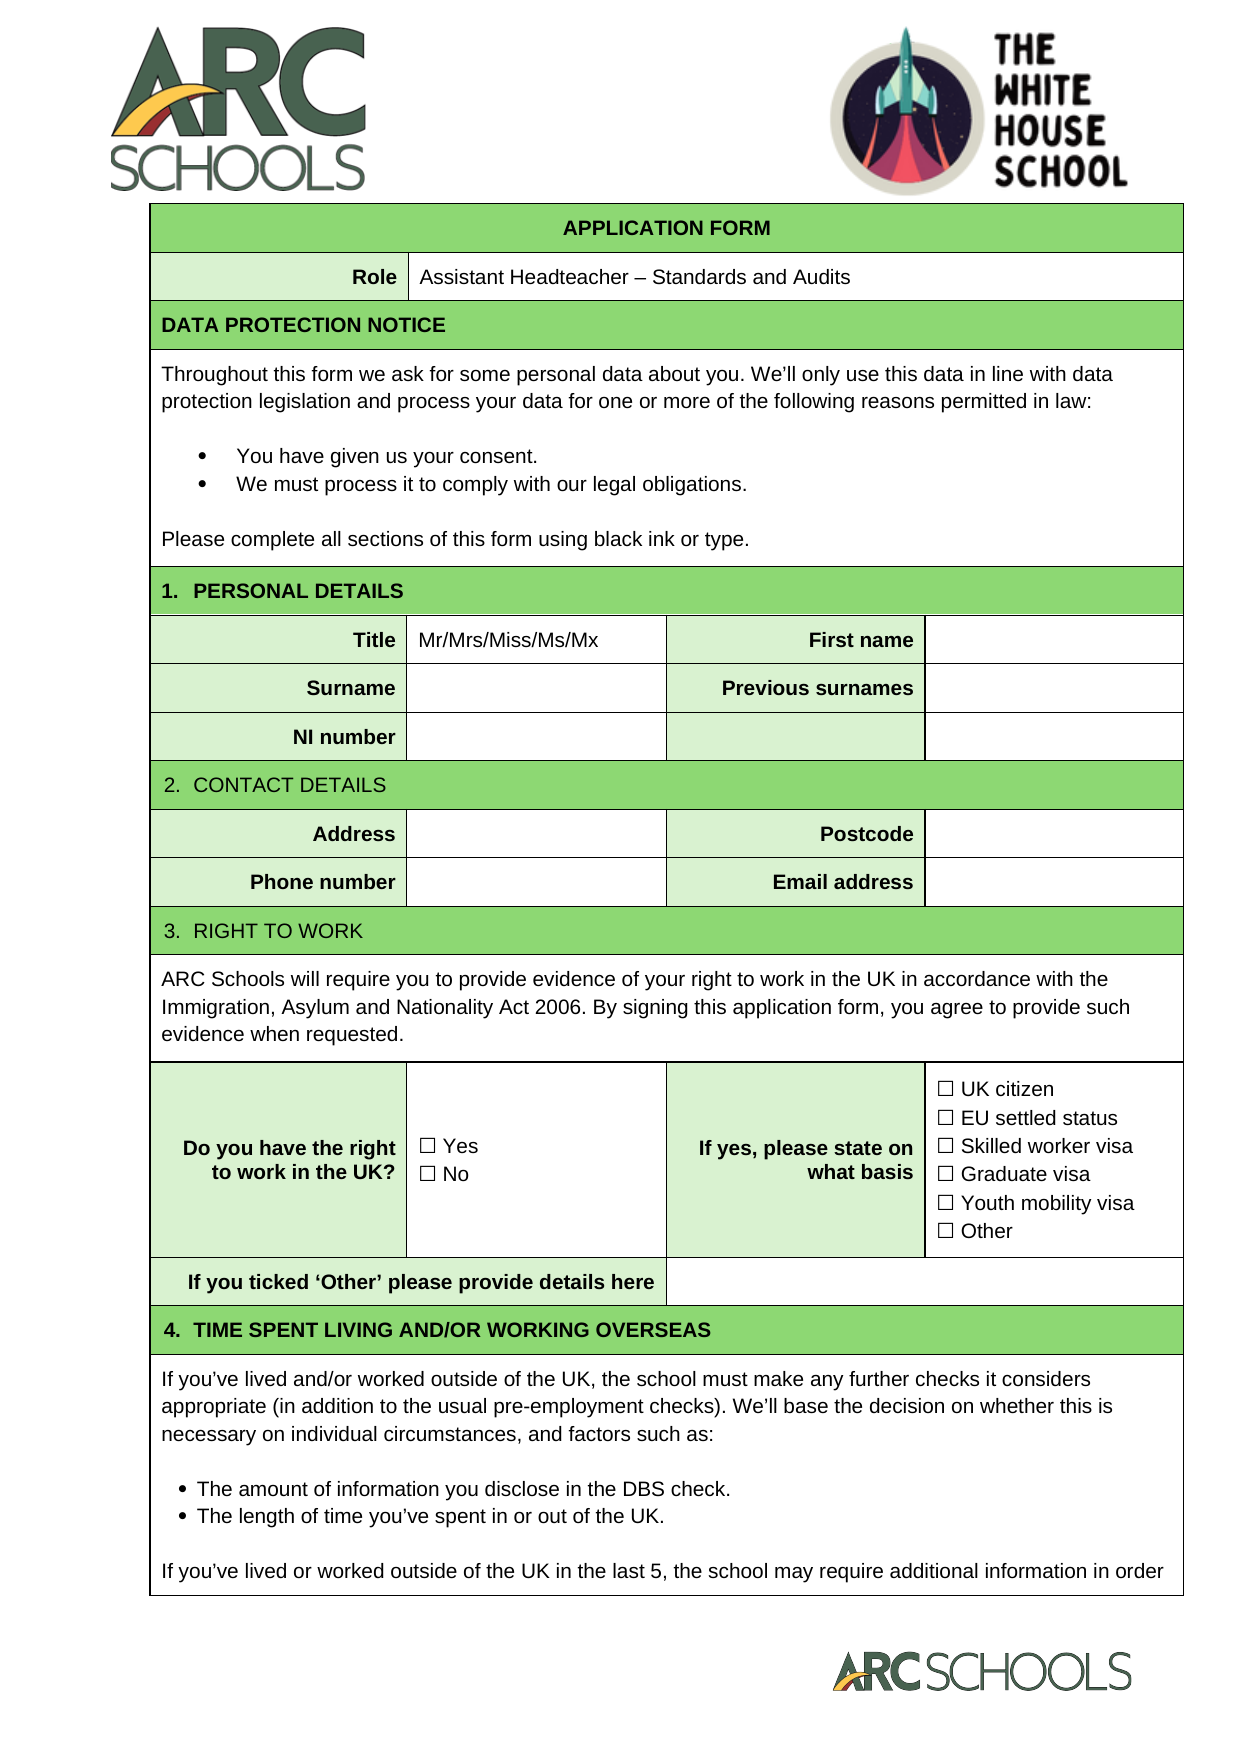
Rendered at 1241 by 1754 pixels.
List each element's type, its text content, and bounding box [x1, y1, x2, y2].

table_cell Throughout this form we ask for some personal data about you. We’ll only use this data in line with data protection legislation and process your data for one or more of the following reasons permitted in law: You have given us your consent. We must process it to comply with our legal obligations. Please complete all sections of this form using black ink or type. [151, 350, 1183, 566]
table_cell Time spent living and/or working overseas [151, 1306, 1183, 1354]
picture [807, 20, 1147, 203]
table_cell First name [667, 616, 924, 663]
table_cell If yes, please state on what basis [667, 1063, 924, 1257]
table_cell Postcode [667, 810, 924, 857]
table_cell Email address [667, 858, 924, 906]
table_cell [926, 810, 1183, 857]
table_cell Phone number [151, 858, 406, 906]
table_cell [407, 858, 666, 906]
table_header APPLICATIon form [151, 204, 1183, 252]
table_cell personal details [151, 567, 1183, 614]
table_cell [407, 664, 666, 712]
table_cell [667, 1258, 1183, 1305]
table_cell If you ticked ‘Other’ please provide details here [151, 1258, 666, 1305]
table_cell Do you have the right to work in the UK? [151, 1063, 406, 1257]
table_cell Data protection notice [151, 301, 1183, 349]
table_cell [926, 858, 1183, 906]
table_cell [926, 713, 1183, 760]
table_cell Surname [151, 664, 406, 712]
table_cell UK citizen EU settled status Skilled worker visa Graduate visa Youth mobility visa Other [926, 1063, 1183, 1257]
table_cell Address [151, 810, 406, 857]
picture [111, 26, 366, 191]
table_cell CONTACT DETAILS [151, 761, 1183, 809]
table_cell Assistant Headteacher – Standards and Audits [409, 253, 1183, 300]
table_cell [926, 616, 1183, 663]
table_cell Previous surnames [667, 664, 924, 712]
table_cell ARC Schools will require you to provide evidence of your right to work in the UK in accordance with the Immigration, Asylum and Nationality Act 2006. By signing this application form, you agree to provide such evidence when requested. [151, 955, 1183, 1061]
table_cell [407, 713, 666, 760]
table_cell [407, 810, 666, 857]
table_cell NI number [151, 713, 406, 760]
picture [832, 1651, 1132, 1691]
table_cell Role [151, 253, 408, 300]
table_cell Yes No [407, 1063, 666, 1257]
table_cell Mr/Mrs/Miss/Ms/Mx [407, 616, 666, 663]
table_cell [926, 664, 1183, 712]
table_cell RIGHT TO WORK [151, 907, 1183, 954]
table_cell Title [151, 616, 406, 663]
table_cell [667, 713, 924, 760]
